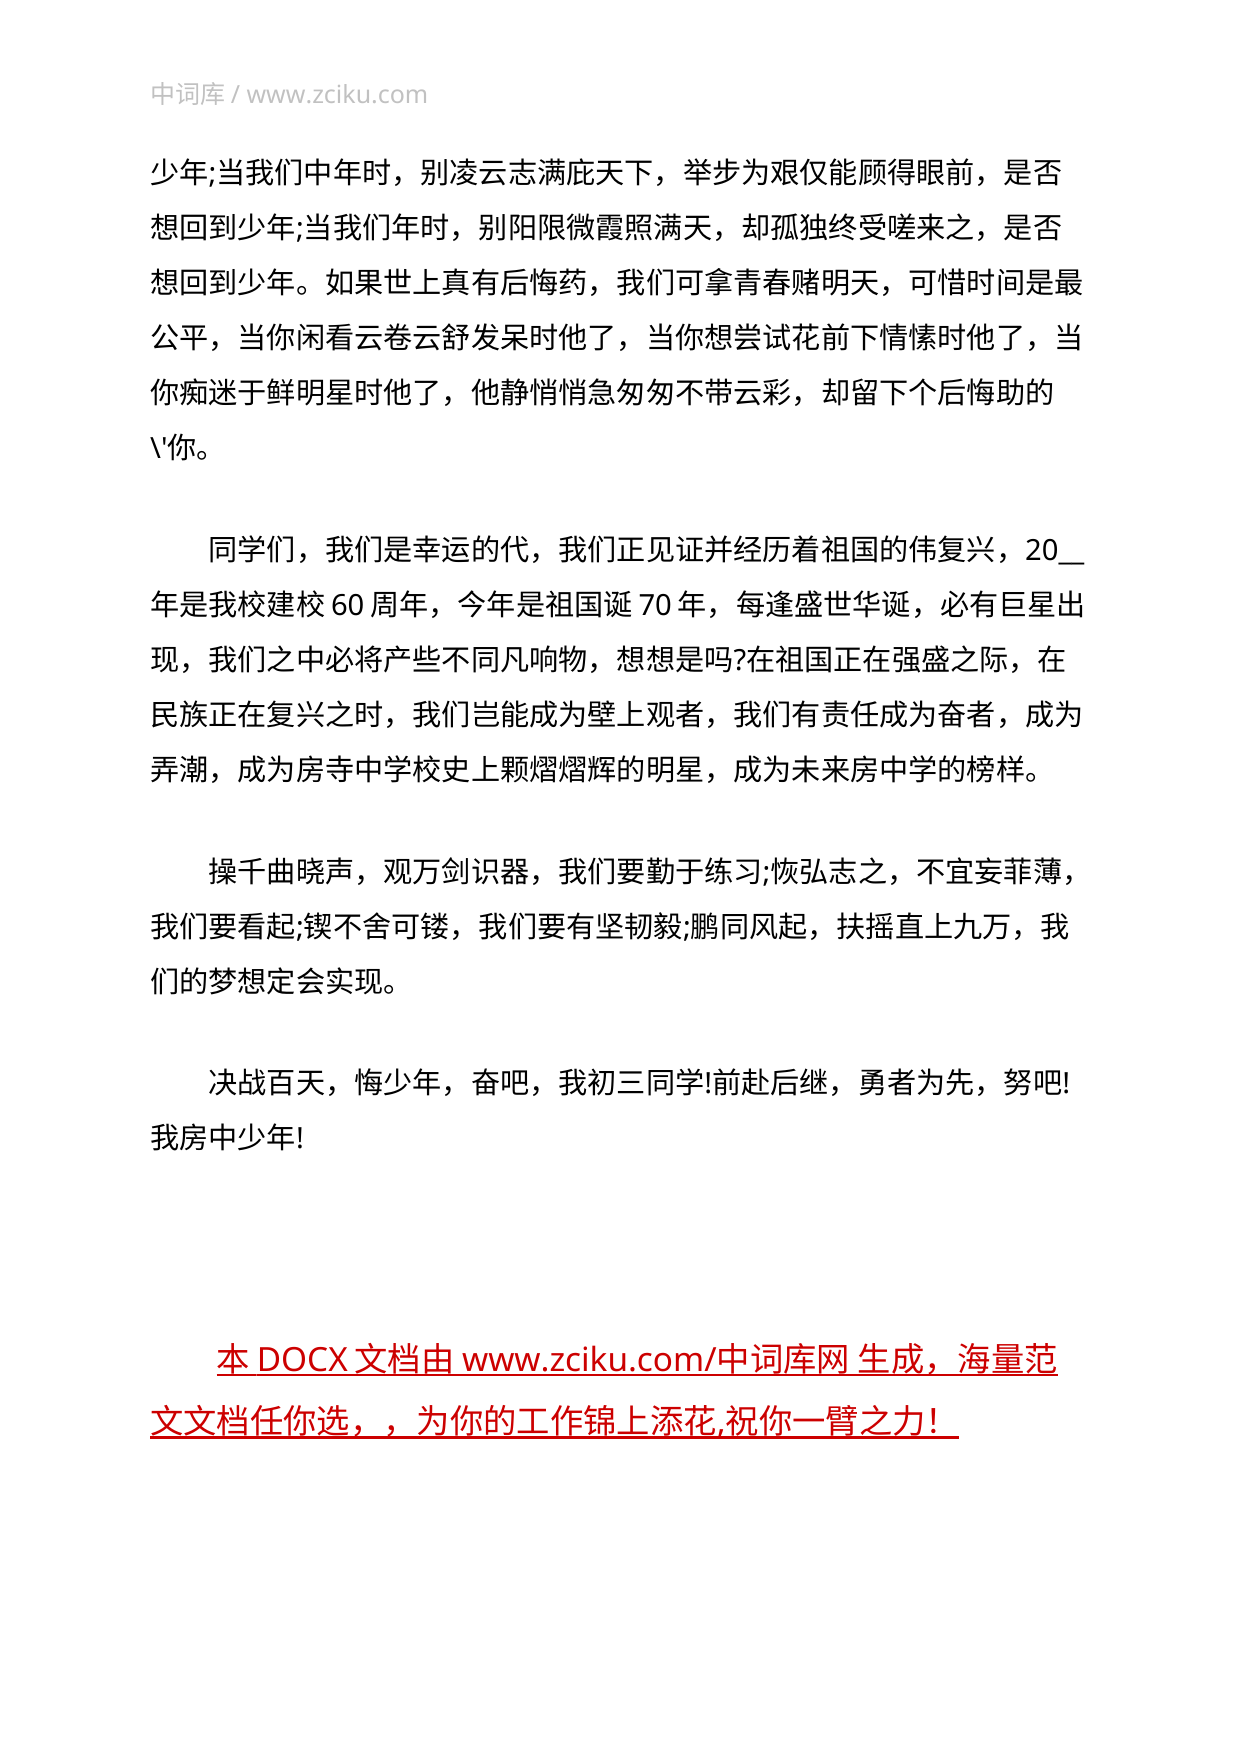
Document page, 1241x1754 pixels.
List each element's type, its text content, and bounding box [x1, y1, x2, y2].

text 同学们，我们是幸运的代，我们正见证并经历着祖国的伟复兴，20__年是我校建校60周年，今年是祖国诞70年，每逢盛世华诞，必有巨星出现，我们之中必将产些不同凡响物，想想是吗?在祖国正在强盛之际，在民族正在复兴之时，我们岂能成为壁上观者，我们有责任成为奋者，成为弄潮，成为房寺中学校史上颗熠熠辉的明星，成为未来房中学的榜样。 [150, 527, 1090, 789]
text 本DOCX文档由 www.zciku.com/中词库网 生成，海量范文文档任你选，，为你的工作锦上添花,祝你一臂之力！ [150, 1332, 1090, 1444]
text 决战百天，悔少年，奋吧，我初三同学!前赴后继，勇者为先，努吧!我房中少年! [150, 1060, 1090, 1157]
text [150, 150, 1090, 467]
text 操千曲晓声，观万剑识器，我们要勤于练习;恢弘志之，不宜妄菲薄，我们要看起;锲不舍可镂，我们要有坚韧毅;鹏同风起，扶摇直上九万，我们的梦想定会实现。 [150, 848, 1090, 1001]
